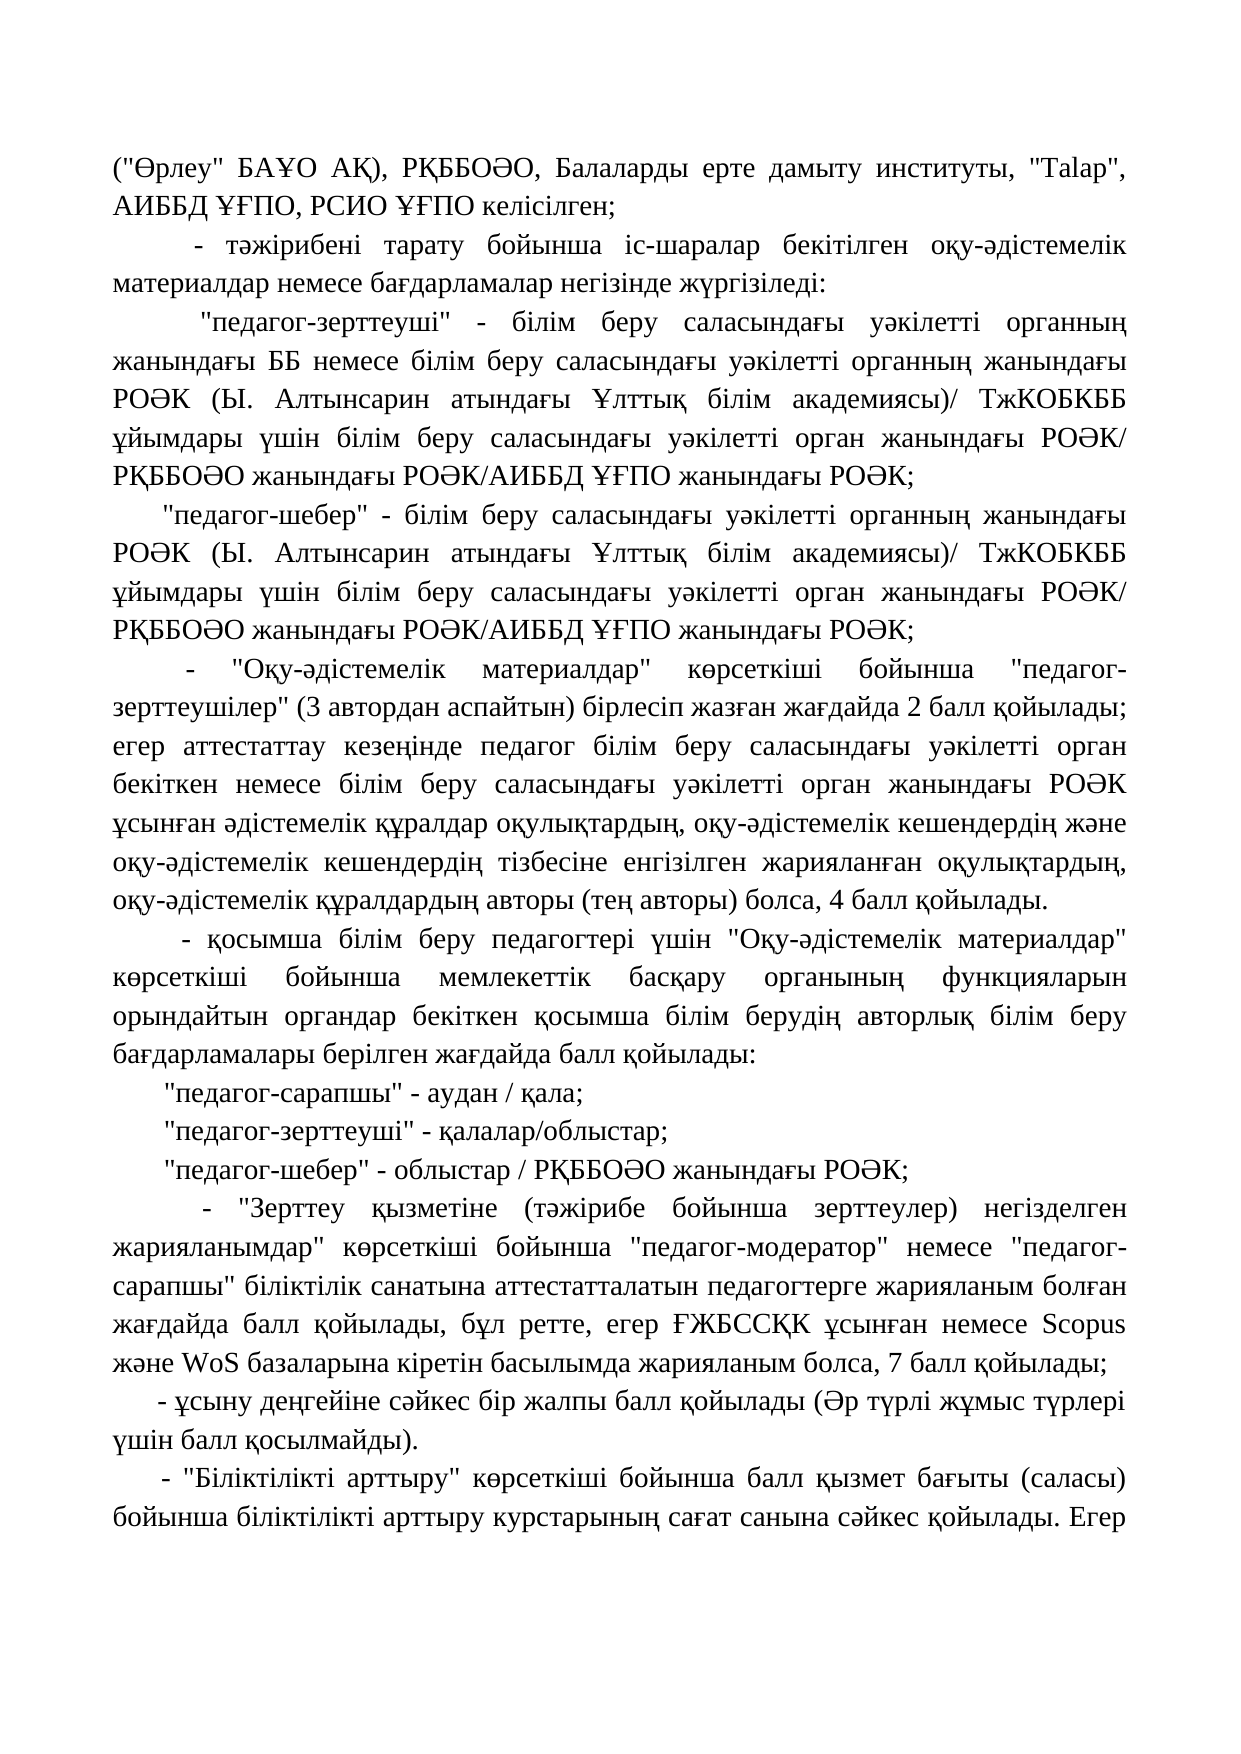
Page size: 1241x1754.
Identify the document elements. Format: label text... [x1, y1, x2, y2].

text "педагог-сарапшы" - аудан / қала; [112, 1075, 1128, 1108]
text - ұсыну деңгейіне сәйкес бір жалпы балл қойылады (Әр түрлі жұмыс түрлері үшін балл қосылмайды). [112, 1383, 1128, 1455]
text - қосымша білім беру педагогтері үшін "Оқу-әдістемелік материалдар" көрсеткіші бойынша мемлекеттік басқару органының функцияларын орындайтын органдар бекіткен қосымша білім берудің авторлық білім беру бағдарламалары берілген жағдайда балл қойылады: [112, 921, 1128, 1070]
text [112, 1460, 1128, 1532]
text "педагог-зерттеуші" - білім беру саласындағы уәкілетті органның жанындағы ББ немесе білім беру саласындағы уәкілетті органның жанындағы РОӘК (Ы. Алтынсарин атындағы Ұлттық білім академиясы)/ ТжКОБКББ ұйымдары үшін білім беру саласындағы уәкілетті орган жанындағы РОӘК/ РҚББОӘО жанындағы РОӘК/АИББД ҰҒПО жанындағы РОӘК; [112, 304, 1128, 492]
text - "Зерттеу қызметіне (тәжірибе бойынша зерттеулер) негізделген жарияланымдар" көрсеткіші бойынша "педагог-модератор" немесе "педагог-сарапшы" біліктілік санатына аттестатталатын педагогтерге жарияланым болған жағдайда балл қойылады, бұл ретте, егер ҒЖБССҚК ұсынған немесе Scopus және WoS базаларына кіретін басылымда жарияланым болса, 7 балл қойылады; [112, 1191, 1128, 1378]
text - "Оқу-әдістемелік материалдар" көрсеткіші бойынша "педагог-зерттеушілер" (3 автордан аспайтын) бірлесіп жазған жағдайда 2 балл қойылады; егер аттестаттау кезеңінде педагог білім беру саласындағы уәкілетті орган бекіткен немесе білім беру саласындағы уәкілетті орган жанындағы РОӘК ұсынған әдістемелік құралдар оқулықтардың, оқу-әдістемелік кешендердің және оқу-әдістемелік кешендердің тізбесіне енгізілген жарияланған оқулықтардың, оқу-әдістемелік құралдардың авторы (тең авторы) болса, 4 балл қойылады. [112, 651, 1128, 916]
text - тәжірибені тарату бойынша іс-шаралар бекітілген оқу-әдістемелік материалдар немесе бағдарламалар негізінде жүргізіледі: [112, 227, 1128, 299]
text "педагог-шебер" - білім беру саласындағы уәкілетті органның жанындағы РОӘК (Ы. Алтынсарин атындағы Ұлттық білім академиясы)/ ТжКОБКББ ұйымдары үшін білім беру саласындағы уәкілетті орган жанындағы РОӘК/ РҚББОӘО жанындағы РОӘК/АИББД ҰҒПО жанындағы РОӘК; [112, 497, 1128, 646]
text "педагог-шебер" - облыстар / РҚББОӘО жанындағы РОӘК; [112, 1152, 1128, 1186]
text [112, 150, 1128, 222]
text "педагог-зерттеуші" - қалалар/облыстар; [112, 1113, 1128, 1147]
